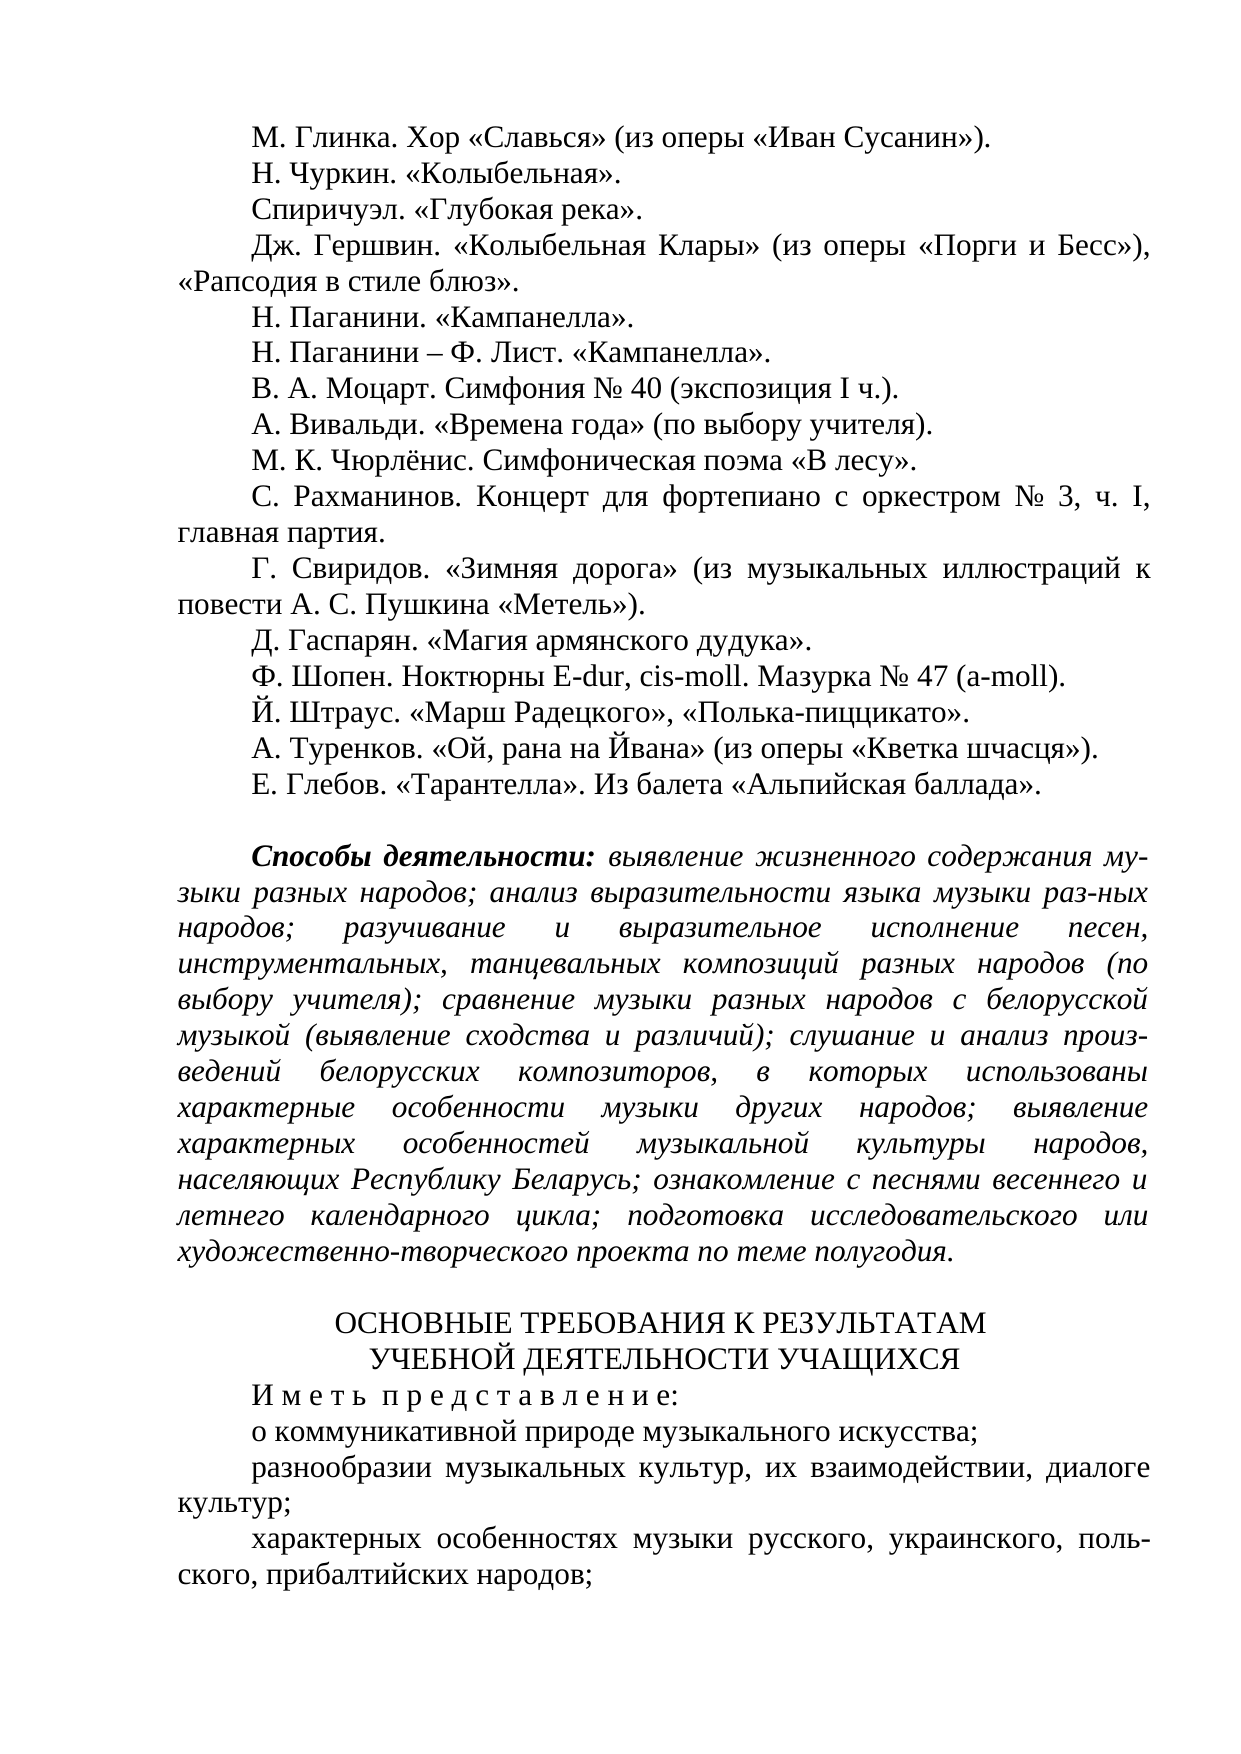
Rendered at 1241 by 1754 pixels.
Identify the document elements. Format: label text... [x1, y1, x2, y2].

text Г. Свиридов. «Зимняя дорога» (из музыкальных иллюстраций к повести А. С. Пушкина «Метель»). [177, 549, 1152, 621]
text разнообразии музыкальных культур, их взаимодействии, диалоге культур; [177, 1448, 1152, 1520]
text Й. Штраус. «Марш Радецкого», «Полька-пиццикато». [177, 693, 1152, 729]
text Н. Паганини. «Кампанелла». [177, 298, 1152, 334]
text А. Вивальди. «Времена года» (по выбору учителя). [177, 406, 1152, 442]
text Н. Паганини – Ф. Лист. «Кампанелла». [177, 334, 1152, 370]
text И м е т ь п р е д с т а в л е н и е: [177, 1376, 1152, 1412]
text М. К. Чюрлёнис. Симфоническая поэма «В лесу». [177, 442, 1152, 477]
text С. Рахманинов. Концерт для фортепиано с оркестром № 3, ч. I, главная партия. [177, 477, 1152, 549]
text Дж. Гершвин. «Колыбельная Клары» (из оперы «Порги и Бесс»), «Рапсодия в стиле блюз». [177, 226, 1152, 298]
text характерных особенностях музыки русского, украинского, поль-ского, прибалтийских народов; [177, 1520, 1152, 1592]
text А. Туренков. «Ой, рана на Йвана» (из оперы «Кветка шчасця»). [177, 729, 1152, 765]
text М. Глинка. Хор «Славься» (из оперы «Иван Сусанин»). [177, 118, 1152, 154]
text о коммуникативной природе музыкального искусства; [177, 1412, 1152, 1448]
text Спиричуэл. «Глубокая река». [177, 190, 1152, 226]
text Д. Гаспарян. «Магия армянского дудука». [177, 621, 1152, 657]
text Способы деятельности: выявление жизненного содержания му-зыки разных народов; анализ выразительности языка музыки раз-ных народов; разучивание и выразительное исполнение песен, инструментальных, танцевальных композиций разных народов (по выбору учителя); сравнение музыки разных народов с белорусской музыкой (выявление сходства и различий); слушание и анализ произ-ведений белорусских композиторов, в которых использованы характерные особенности музыки других народов; выявление характерных особенностей музыкальной культуры народов, населяющих Республику Беларусь; ознакомление с песнями весеннего и летнего календарного цикла; подготовка исследовательского или художественно-творческого проекта по теме полугодия. [177, 837, 1152, 1268]
text Е. Глебов. «Тарантелла». Из балета «Альпийская баллада». [177, 765, 1152, 801]
text основные Требования к результатам учебной деятельности учащихся [177, 1304, 1152, 1376]
text Н. Чуркин. «Колыбельная». [177, 154, 1152, 190]
text В. А. Моцарт. Симфония № 40 (экспозиция I ч.). [177, 370, 1152, 406]
text Ф. Шопен. Ноктюрны E-dur, cis-moll. Мазурка № 47 (а-moll). [177, 657, 1152, 693]
